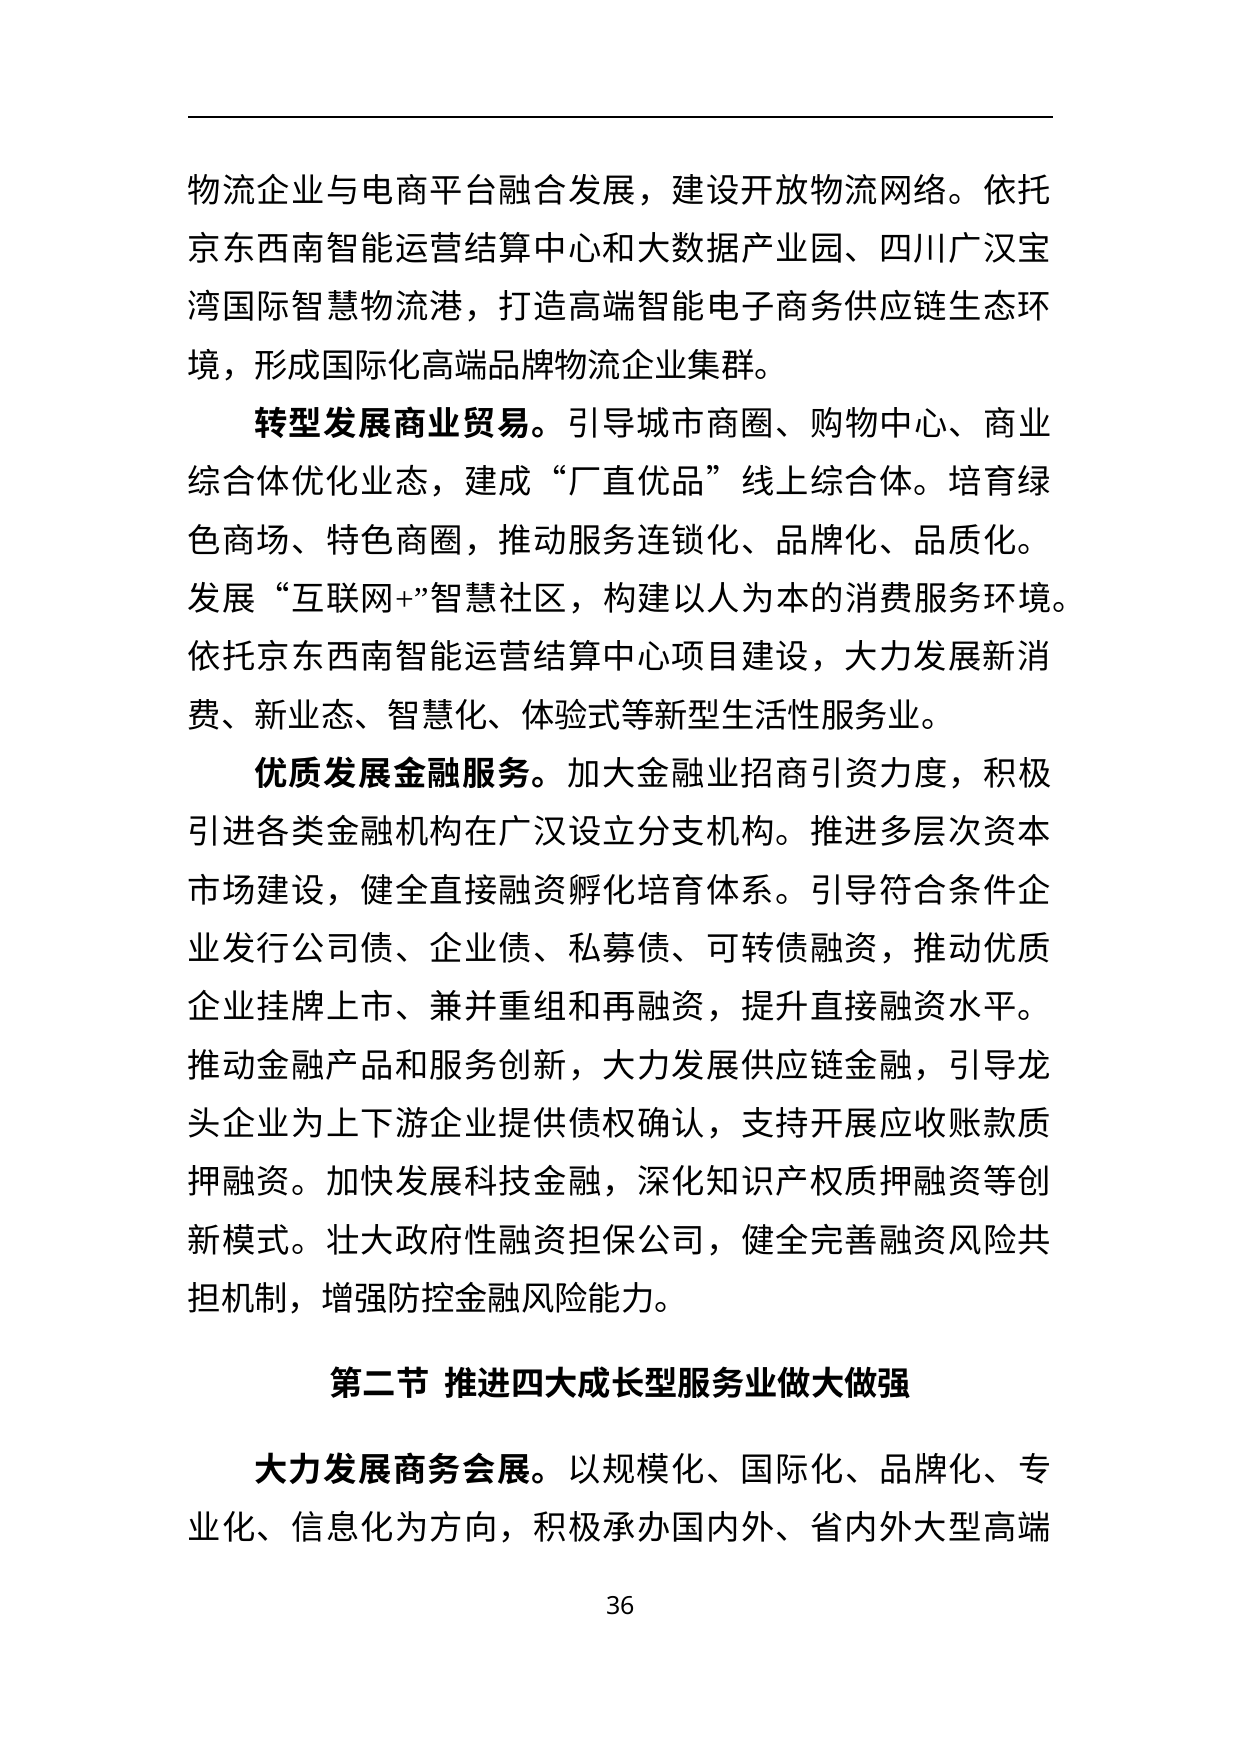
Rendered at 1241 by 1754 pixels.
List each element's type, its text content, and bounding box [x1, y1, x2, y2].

text 第二节 推进四大成长型服务业做大做强 [187, 1349, 1053, 1407]
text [187, 1434, 1053, 1551]
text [187, 155, 1053, 389]
text 转型发展商业贸易。引导城市商圈、购物中心、商业综合体优化业态，建成“厂直优品”线上综合体。培育绿色商场、特色商圈，推动服务连锁化、品牌化、品质化。发展“互联网+”智慧社区，构建以人为本的消费服务环境。依托京东西南智能运营结算中心项目建设，大力发展新消费、新业态、智慧化、体验式等新型生活性服务业。 [187, 389, 1053, 739]
text 优质发展金融服务。加大金融业招商引资力度，积极引进各类金融机构在广汉设立分支机构。推进多层次资本市场建设，健全直接融资孵化培育体系。引导符合条件企业发行公司债、企业债、私募债、可转债融资，推动优质企业挂牌上市、兼并重组和再融资，提升直接融资水平。推动金融产品和服务创新，大力发展供应链金融，引导龙头企业为上下游企业提供债权确认，支持开展应收账款质押融资。加快发展科技金融，深化知识产权质押融资等创新模式。壮大政府性融资担保公司，健全完善融资风险共担机制，增强防控金融风险能力。 [187, 739, 1053, 1322]
